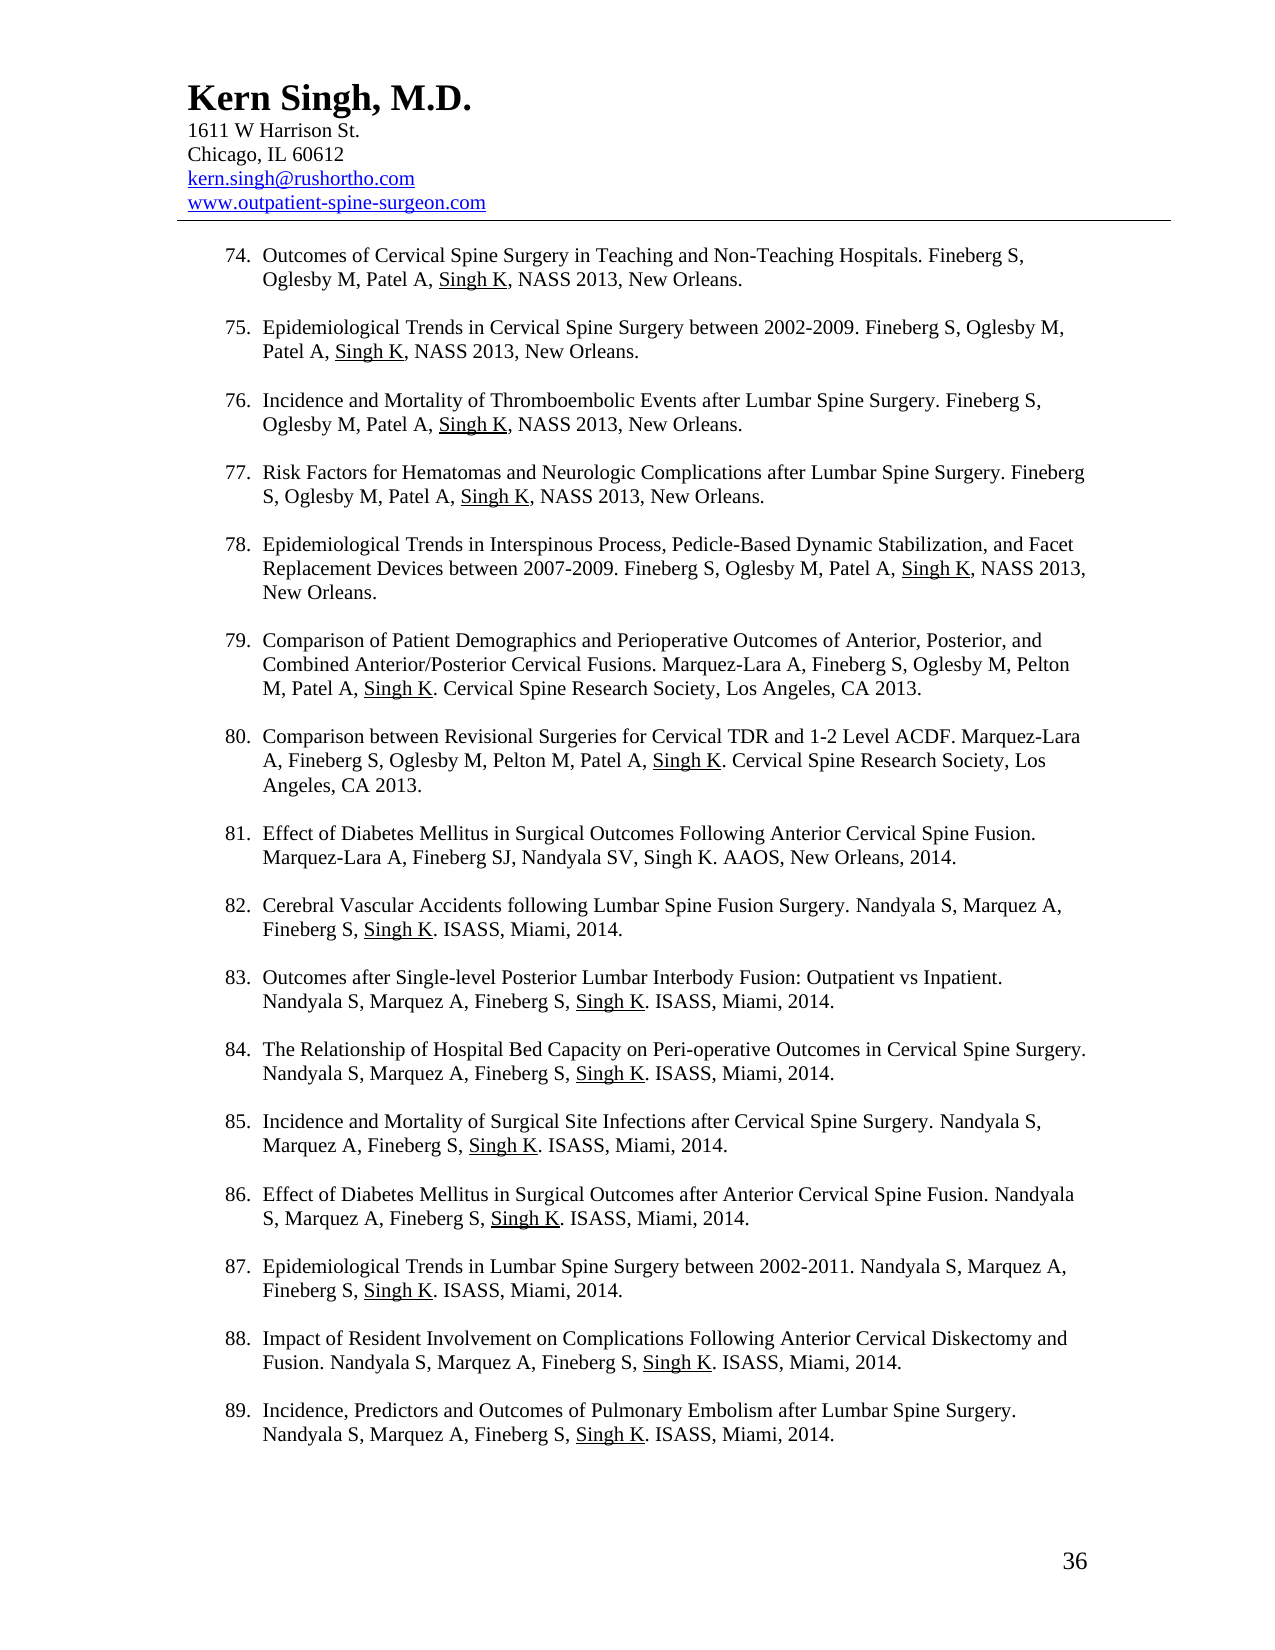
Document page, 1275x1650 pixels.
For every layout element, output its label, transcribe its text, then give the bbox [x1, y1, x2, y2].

list The Relationship of Hospital Bed Capacity on Peri-operative Outcomes in Cervical Spine Surgery. Nandyala S, Marquez A, Fineberg S, Singh K. ISASS, Miami, 2014. [225, 1037, 1087, 1085]
list Outcomes after Single-level Posterior Lumbar Interbody Fusion: Outpatient vs Inpatient. Nandyala S, Marquez A, Fineberg S, Singh K. ISASS, Miami, 2014. [225, 965, 1087, 1013]
list Risk Factors for Hematomas and Neurologic Complications after Lumbar Spine Surgery. Fineberg S, Oglesby M, Patel A, Singh K, NASS 2013, New Orleans. [765, 460, 1087, 508]
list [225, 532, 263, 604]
list Epidemiological Trends in Cervical Spine Surgery between 2002-2009. Fineberg S, Oglesby M, Patel A, Singh K, NASS 2013, New Orleans. [639, 315, 1087, 363]
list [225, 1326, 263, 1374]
list Incidence, Predictors and Outcomes of Pulmonary Embolism after Lumbar Spine Surgery. Nandyala S, Marquez A, Fineberg S, Singh K. ISASS, Miami, 2014. [225, 1398, 1087, 1446]
list Comparison between Revisional Surgeries for Cervical TDR and 1-2 Level ACDF. Marquez-Lara A, Fineberg S, Oglesby M, Pelton M, Patel A, Singh K. Cervical Spine Research Society, Los Angeles, CA 2013. [225, 724, 1087, 797]
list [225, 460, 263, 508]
list Impact of Resident Involvement on Complications Following Anterior Cervical Diskectomy and Fusion. Nandyala S, Marquez A, Fineberg S, Singh K. ISASS, Miami, 2014. [330, 1326, 1087, 1374]
list Effect of Diabetes Mellitus in Surgical Outcomes after Anterior Cervical Spine Fusion. Nandyala S, Marquez A, Fineberg S, Singh K. ISASS, Miami, 2014. [225, 1182, 1087, 1230]
list Epidemiological Trends in Interspinous Process, Pedicle-Based Dynamic Stabilization, and Facet Replacement Devices between 2007-2009. Fineberg S, Oglesby M, Patel A, Singh K, NASS 2013, New Orleans. [377, 532, 1087, 604]
list Incidence and Mortality of Thromboembolic Events after Lumbar Spine Surgery. Fineberg S, Oglesby M, Patel A, Singh K, NASS 2013, New Orleans. [225, 387, 1087, 436]
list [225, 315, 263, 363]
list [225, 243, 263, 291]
list Outcomes of Cervical Spine Surgery in Teaching and Non-Teaching Hospitals. Fineberg S, Oglesby M, Patel A, Singh K, NASS 2013, New Orleans. [743, 243, 1087, 291]
list Comparison of Patient Demographics and Perioperative Outcomes of Anterior, Posterior, and Combined Anterior/Posterior Cervical Fusions. Marquez-Lara A, Fineberg S, Oglesby M, Pelton M, Patel A, Singh K. Cervical Spine Research Society, Los Angeles, CA 2013. [225, 628, 1087, 700]
list Cerebral Vascular Accidents following Lumbar Spine Fusion Surgery. Nandyala S, Marquez A, Fineberg S, Singh K. ISASS, Miami, 2014. [225, 893, 1087, 941]
list Incidence and Mortality of Surgical Site Infections after Cervical Spine Surgery. Nandyala S, Marquez A, Fineberg S, Singh K. ISASS, Miami, 2014. [225, 1109, 1087, 1157]
list Effect of Diabetes Mellitus in Surgical Outcomes Following Anterior Cervical Spine Fusion. Marquez-Lara A, Fineberg SJ, Nandyala SV, Singh K. AAOS, New Orleans, 2014. [225, 821, 1087, 869]
list Epidemiological Trends in Lumbar Spine Surgery between 2002-2011. Nandyala S, Marquez A, Fineberg S, Singh K. ISASS, Miami, 2014. [225, 1254, 1087, 1302]
